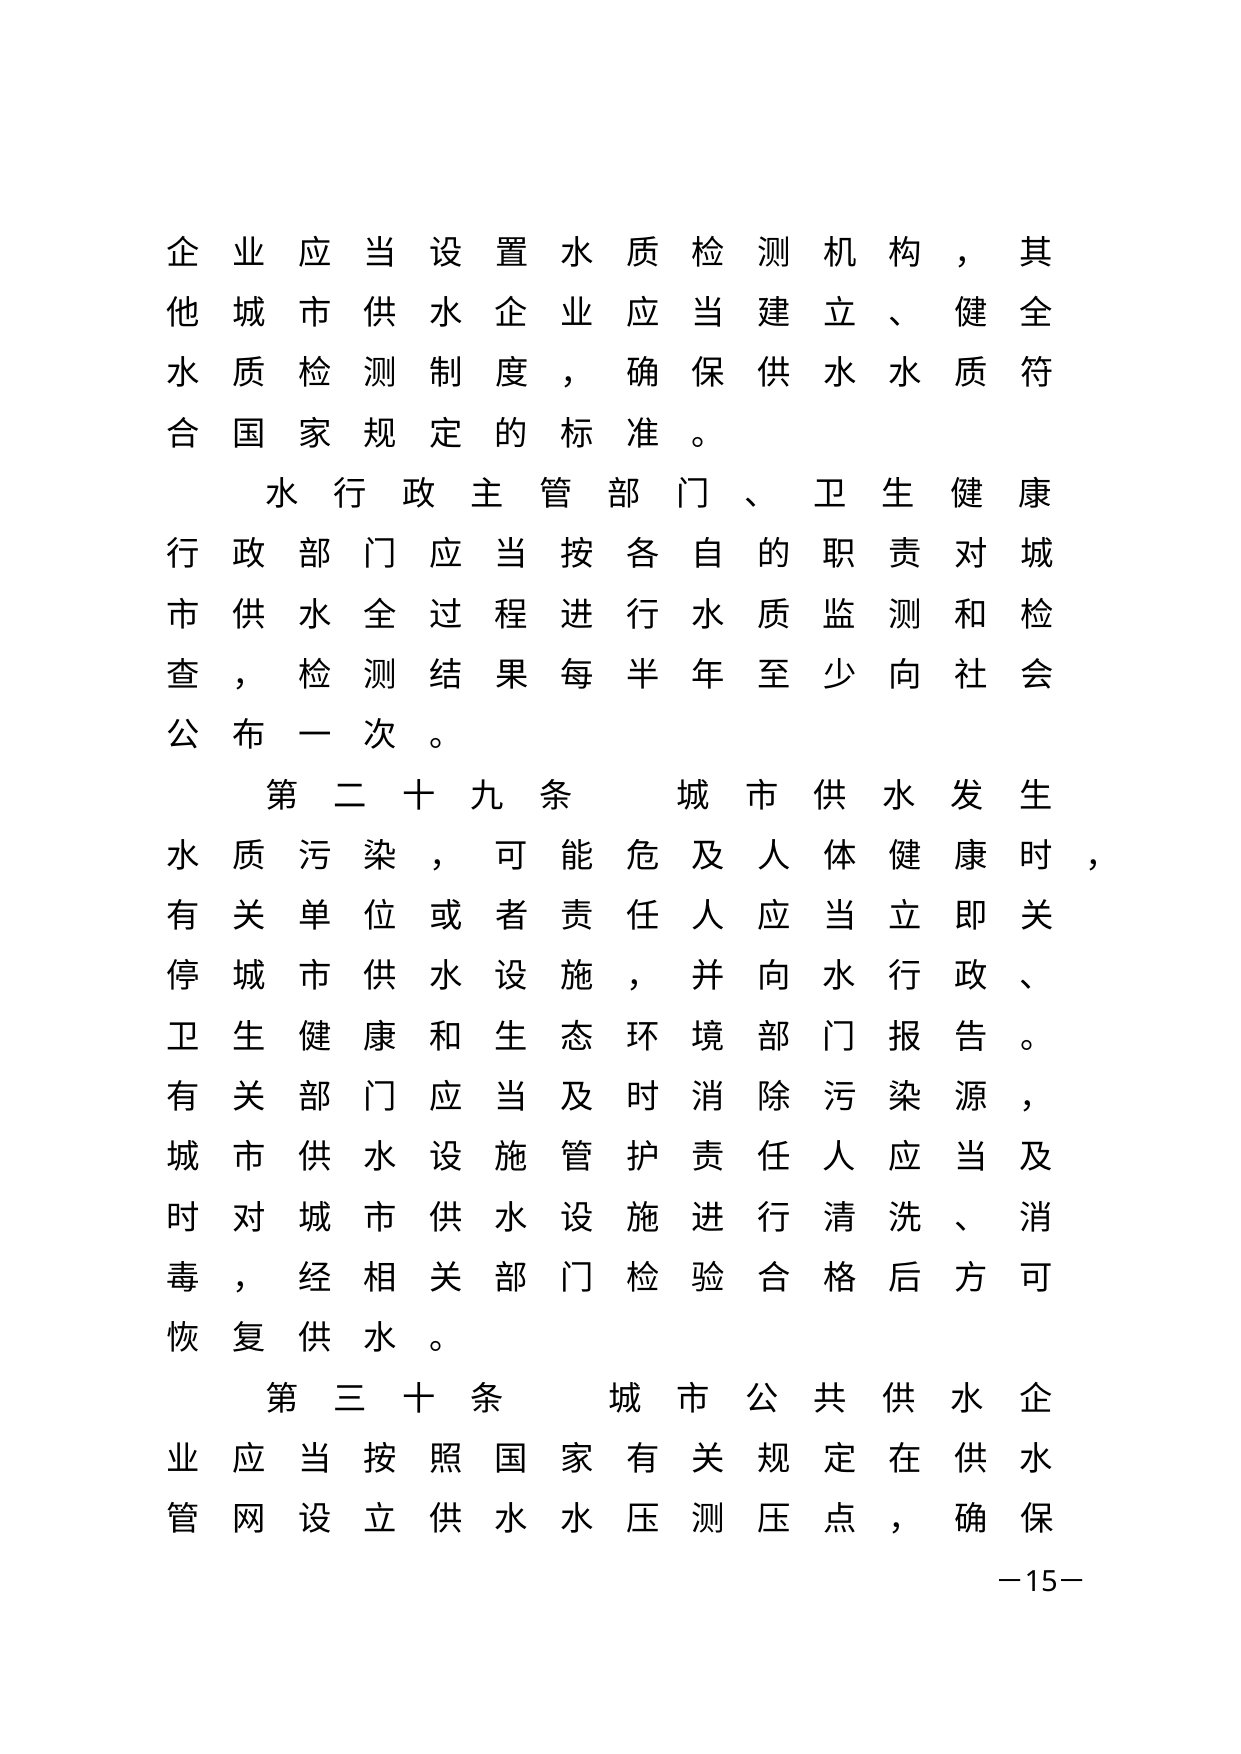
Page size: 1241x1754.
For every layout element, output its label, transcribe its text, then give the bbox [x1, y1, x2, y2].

text 第二十八条 城市公共供水企业应当设置水质检测机构，其他城市供水企业应当建立、健全水质检测制度，确保供水水质符合国家规定的标准。 [167, 219, 1085, 461]
text 水行政主管部门、卫生健康行政部门应当按各自的职责对城市供水全过程进行水质监测和检查，检测结果每半年至少向社会公布一次。 [167, 461, 1085, 762]
text 第三十条 城市公共供水企业应当按照国家有关规定在供水管网设立供水水压测压点，确保供水水压符合国家规定的标准。 [167, 1365, 1085, 1546]
text 第二十九条 城市供水发生水质污染，可能危及人体健康时，有关单位或者责任人应当立即关停城市供水设施，并向水行政、卫生健康和生态环境部门报告。有关部门应当及时消除污染源，城市供水设施管护责任人应当及时对城市供水设施进行清洗、消毒，经相关部门检验合格后方可恢复供水。 [167, 762, 1085, 1365]
